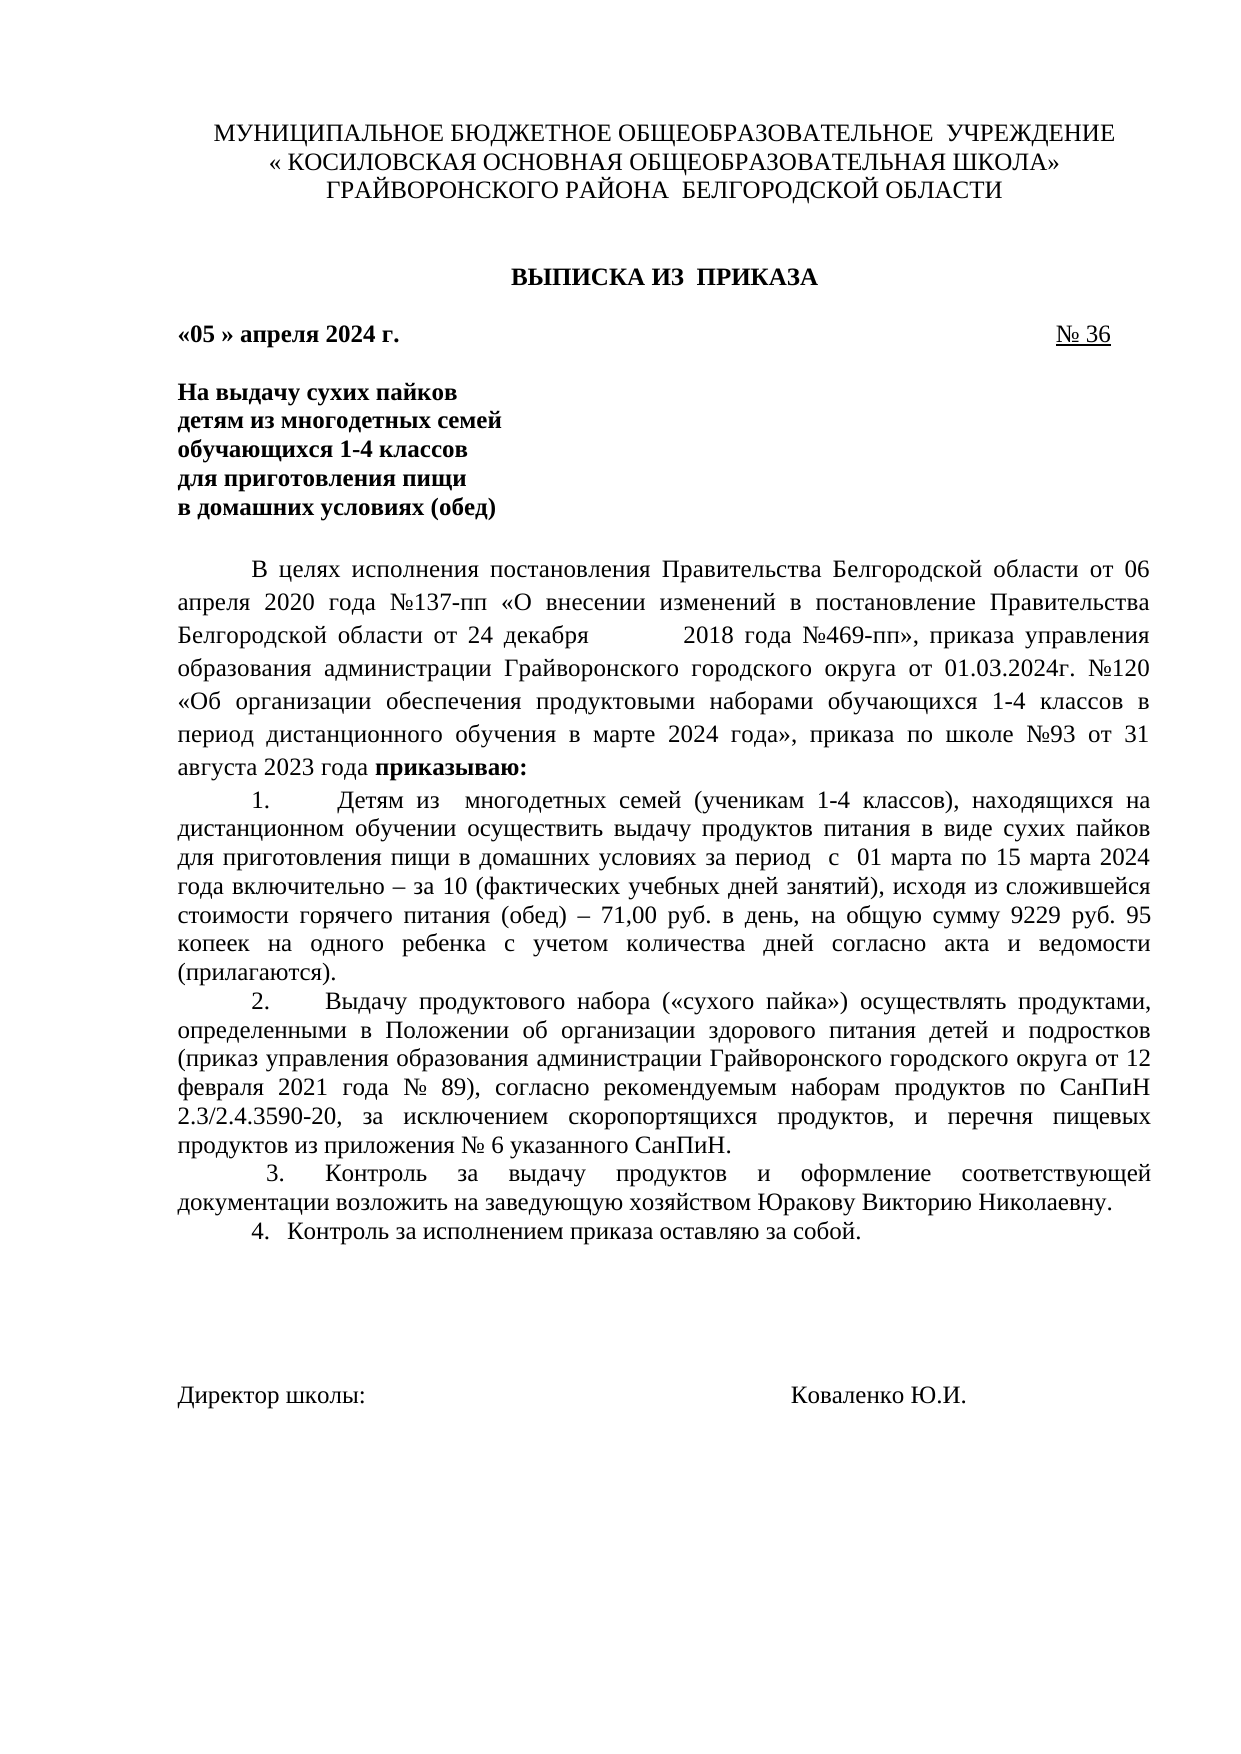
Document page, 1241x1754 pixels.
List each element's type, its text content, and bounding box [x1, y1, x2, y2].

text детям из многодетных семей [177, 406, 1152, 434]
list ГРАЙВОРОНСКОГО РАЙОНА БЕЛГОРОДСКОЙ ОБЛАСТИ [177, 176, 1152, 204]
list « КОСИЛОВСКАЯ ОСНОВНАЯ ОБЩЕОБРАЗОВАТЕЛЬНАЯ ШКОЛА» [177, 147, 1152, 176]
subtitle «05 » апреля 2024 г. № 36 [177, 319, 1152, 348]
text На выдачу сухих пайков [177, 377, 1152, 406]
list Детям из многодетных семей (ученикам 1-4 классов), находящихся на дистанционном обучении осуществить выдачу продуктов питания в виде сухих пайков для приготовления пищи в домашних условиях за период с 01 марта по 15 марта 2024 года включительно – за 10 (фактических учебных дней занятий), исходя из сложившейся стоимости горячего питания (обед) – 71,00 руб. в день, на общую сумму 9229 руб. 95 копеек на одного ребенка с учетом количества дней согласно акта и ведомости (прилагаются). [177, 785, 1152, 986]
text ВЫПИСКА ИЗ ПРИКАЗА [177, 262, 1152, 291]
list МУНИЦИПАЛЬНОЕ БЮДЖЕТНОЕ ОБЩЕОБРАЗОВАТЕЛЬНОЕ УЧРЕЖДЕНИЕ [177, 118, 1152, 147]
text обучающихся 1-4 классов [177, 434, 1152, 463]
text для приготовления пищи [177, 463, 1152, 492]
list Выдачу продуктового набора («сухого пайка») осуществлять продуктами, определенными в Положении об организации здорового питания детей и подростков (приказ управления образования администрации Грайворонского городского округа от 12 февраля 2021 года № 89), согласно рекомендуемым наборам продуктов по СанПиН 2.3/2.4.3590-20, за исключением скоропортящихся продуктов, и перечня пищевых продуктов из приложения № 6 указанного СанПиН. [177, 986, 1152, 1158]
text Директор школы: Коваленко Ю.И. [177, 1380, 1152, 1409]
list Контроль за исполнением приказа оставляю за собой. [251, 1216, 1152, 1245]
text В целях исполнения постановления Правительства Белгородской области от 06 апреля 2020 года №137-пп «О внесении изменений в постановление Правительства Белгородской области от 24 декабря 2018 года №469-пп», приказа управления образования администрации Грайворонского городского округа от 01.03.2024г. №120 «Об организации обеспечения продуктовыми наборами обучающихся 1-4 классов в период дистанционного обучения в марте 2024 года», приказа по школе №93 от 31 августа 2023 года приказываю: [177, 554, 1152, 781]
text в домашних условиях (обед) [177, 492, 1152, 521]
list Контроль за выдачу продуктов и оформление соответствующей документации возложить на заведующую хозяйством Юракову Викторию Николаевну. [177, 1158, 1152, 1216]
